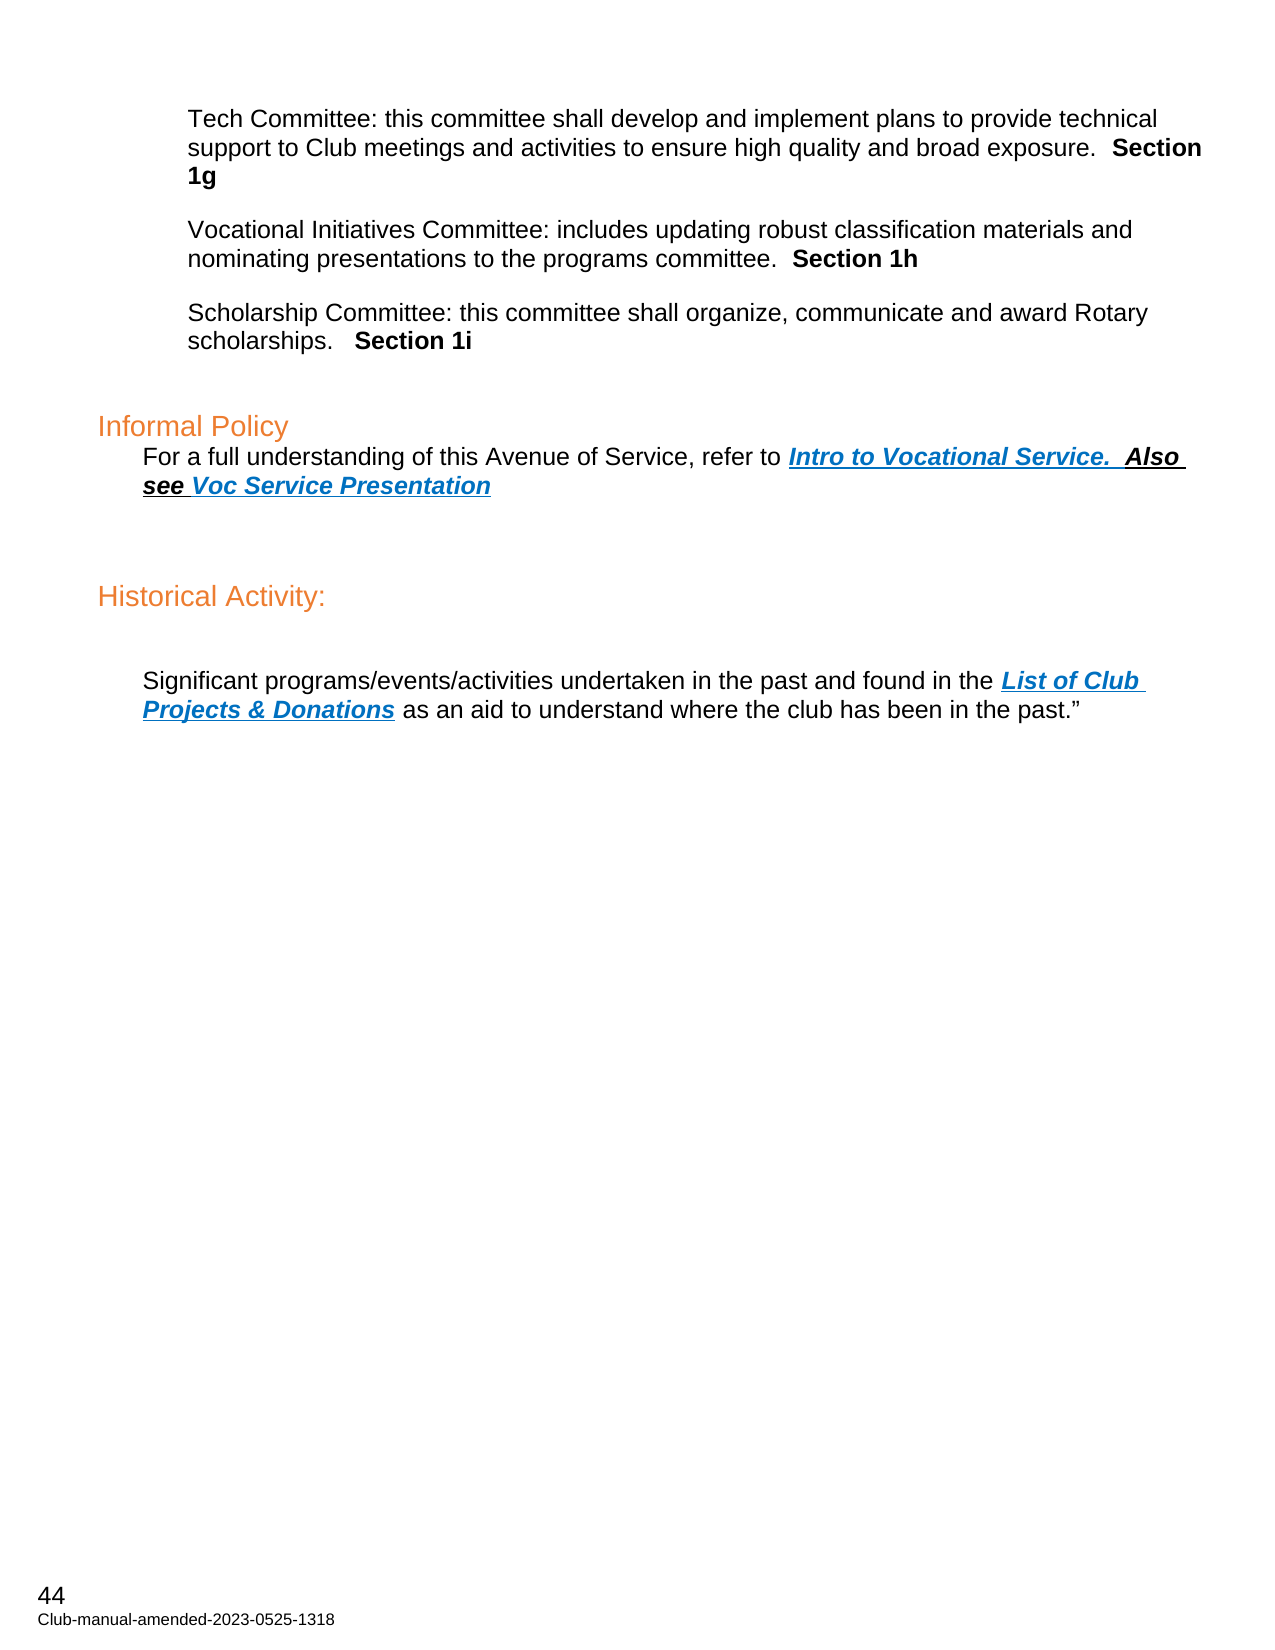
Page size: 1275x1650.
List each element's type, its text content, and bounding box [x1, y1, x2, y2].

subtitle Historical Activity: [97, 578, 1237, 612]
subtitle Significant programs/events/activities undertaken in the past and found in the List of Club Projects & Donations as an aid to understand where the club has been in the past.” [142, 666, 1207, 723]
text Tech Committee: this committee shall develop and implement plans to provide technical support to Club meetings and activities to ensure high quality and broad exposure. Section 1g [187, 104, 1207, 190]
text Vocational Initiatives Committee: includes updating robust classification materials and nominating presentations to the programs committee. Section 1h [187, 215, 1207, 272]
text Scholarship Committee: this committee shall organize, communicate and award Rotary scholarships. Section 1i [187, 297, 1207, 355]
subtitle Informal Policy [97, 409, 1237, 442]
subtitle For a full understanding of this Avenue of Service, refer to Intro to Vocational Service. Also see Voc Service Presentation [142, 442, 1207, 500]
